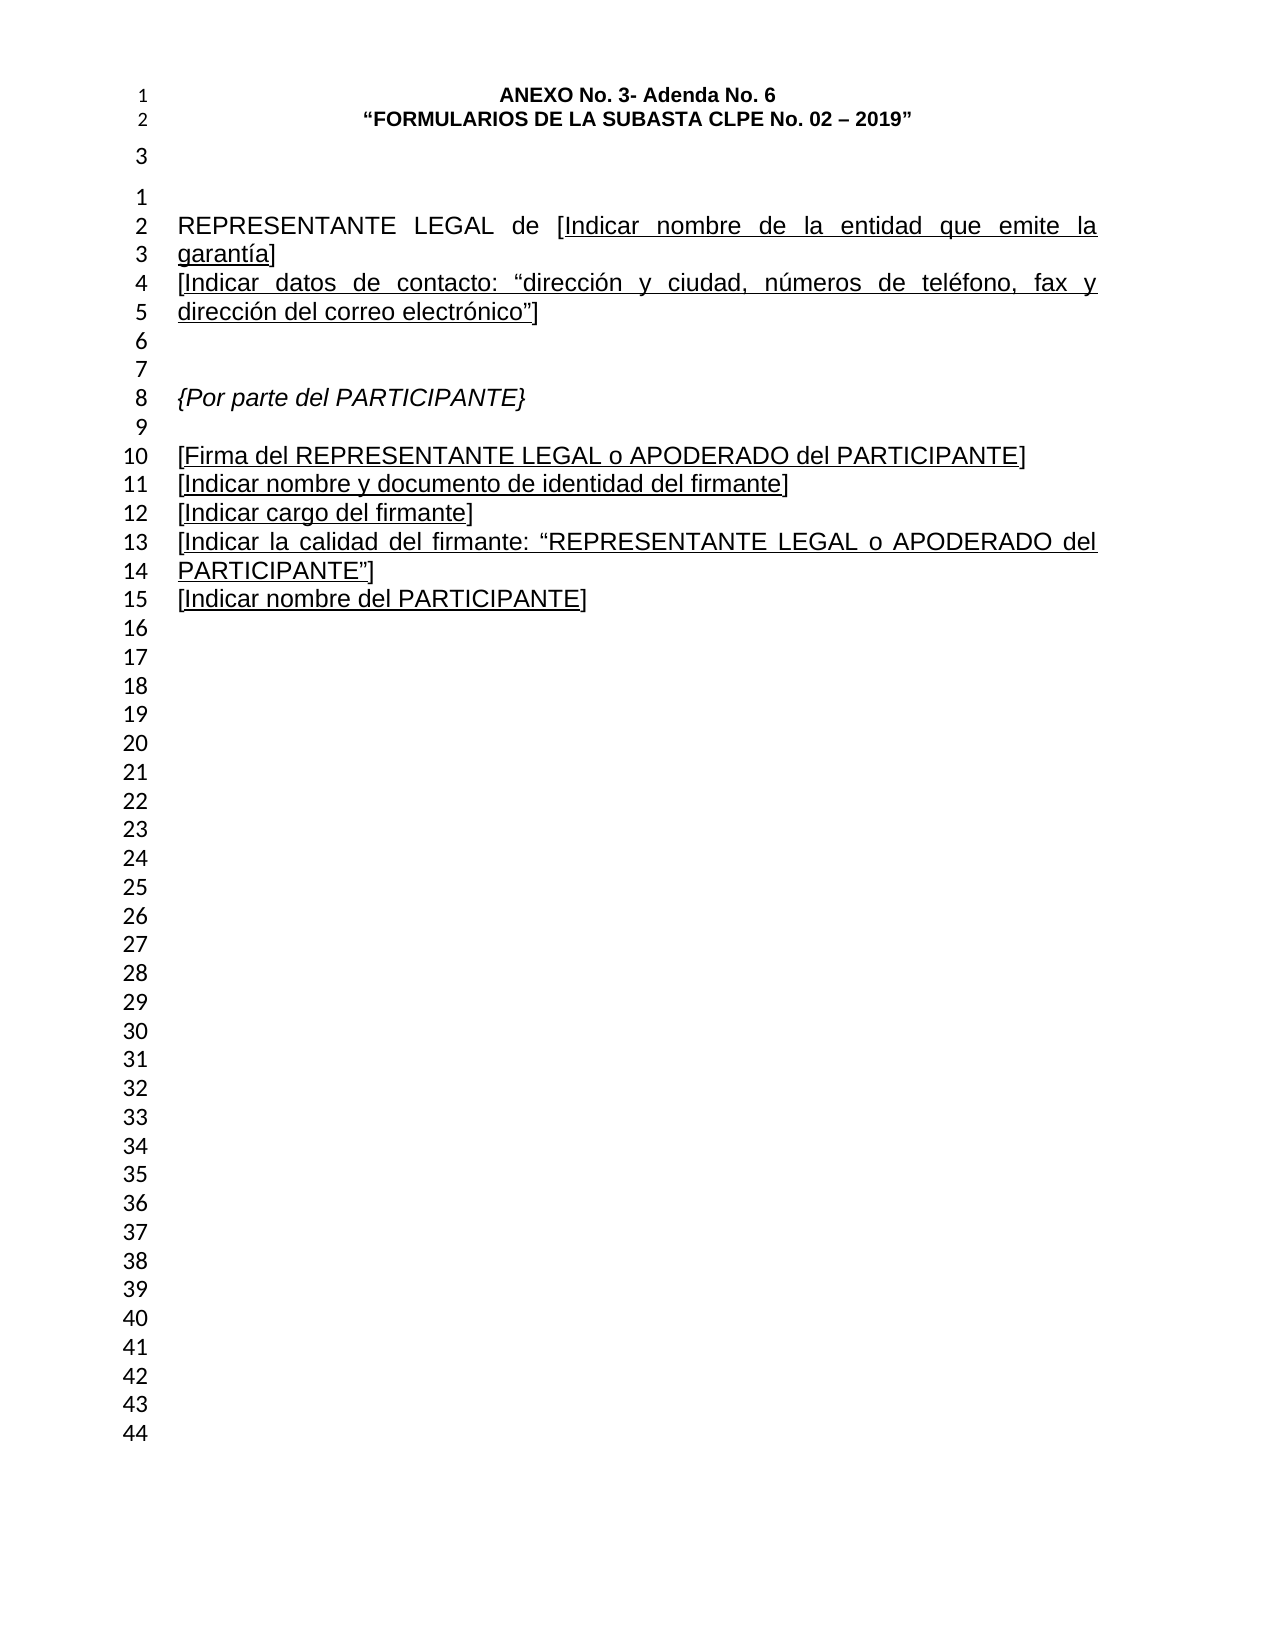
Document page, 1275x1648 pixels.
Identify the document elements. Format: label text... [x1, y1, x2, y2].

text [Firma del REPRESENTANTE LEGAL o APODERADO del PARTICIPANTE] [177, 441, 1098, 469]
text [Indicar cargo del firmante] [177, 498, 1098, 527]
text [Indicar nombre y documento de identidad del firmante] [177, 469, 1098, 498]
text [Indicar la calidad del firmante: “REPRESENTANTE LEGAL o APODERADO del PARTICIPANTE”] [177, 527, 1098, 584]
text [Indicar nombre del PARTICIPANTE] [177, 584, 1098, 613]
text [Indicar datos de contacto: “dirección y ciudad, números de teléfono, fax y dirección del correo electrónico”] [177, 268, 1098, 326]
text REPRESENTANTE LEGAL de [Indicar nombre de la entidad que emite la garantía] [177, 211, 1098, 268]
text {Por parte del PARTICIPANTE} [177, 383, 1098, 412]
